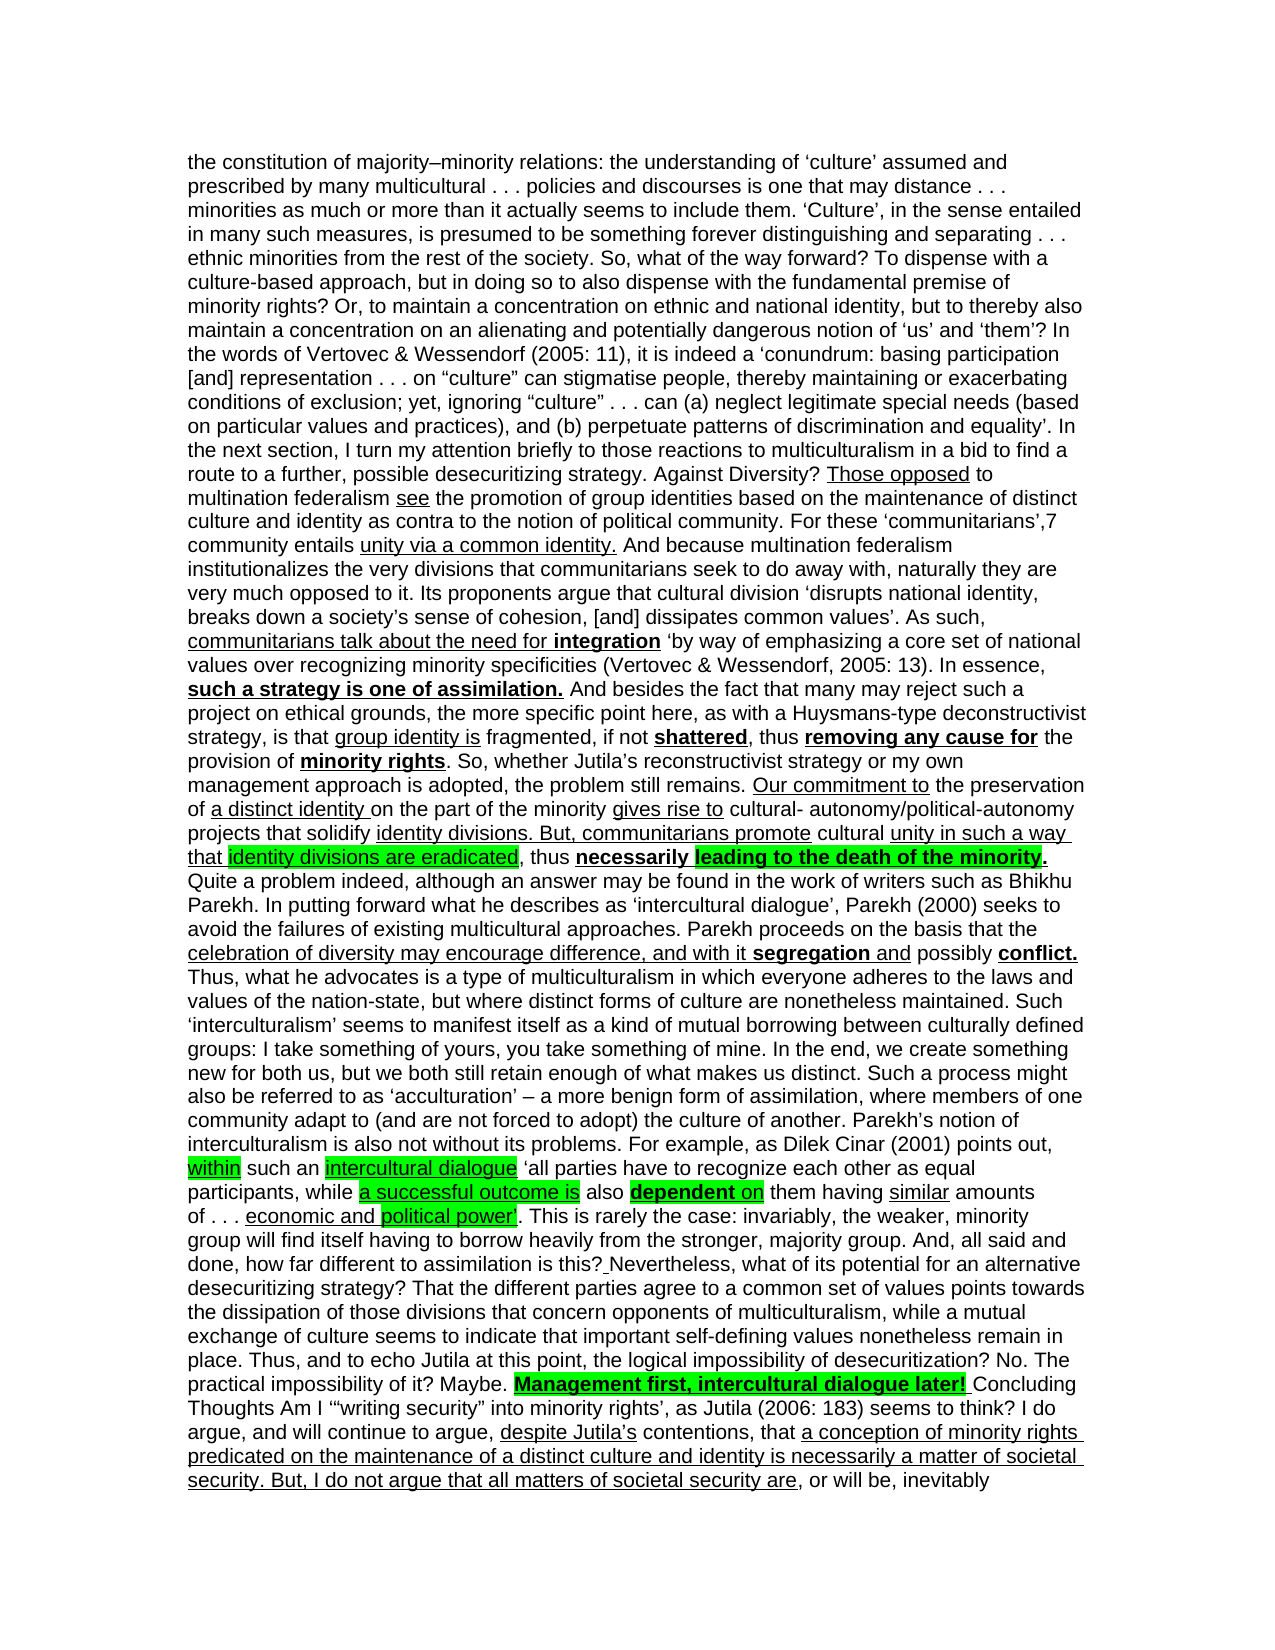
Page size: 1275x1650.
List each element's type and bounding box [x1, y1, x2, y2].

text [187, 150, 1087, 1492]
